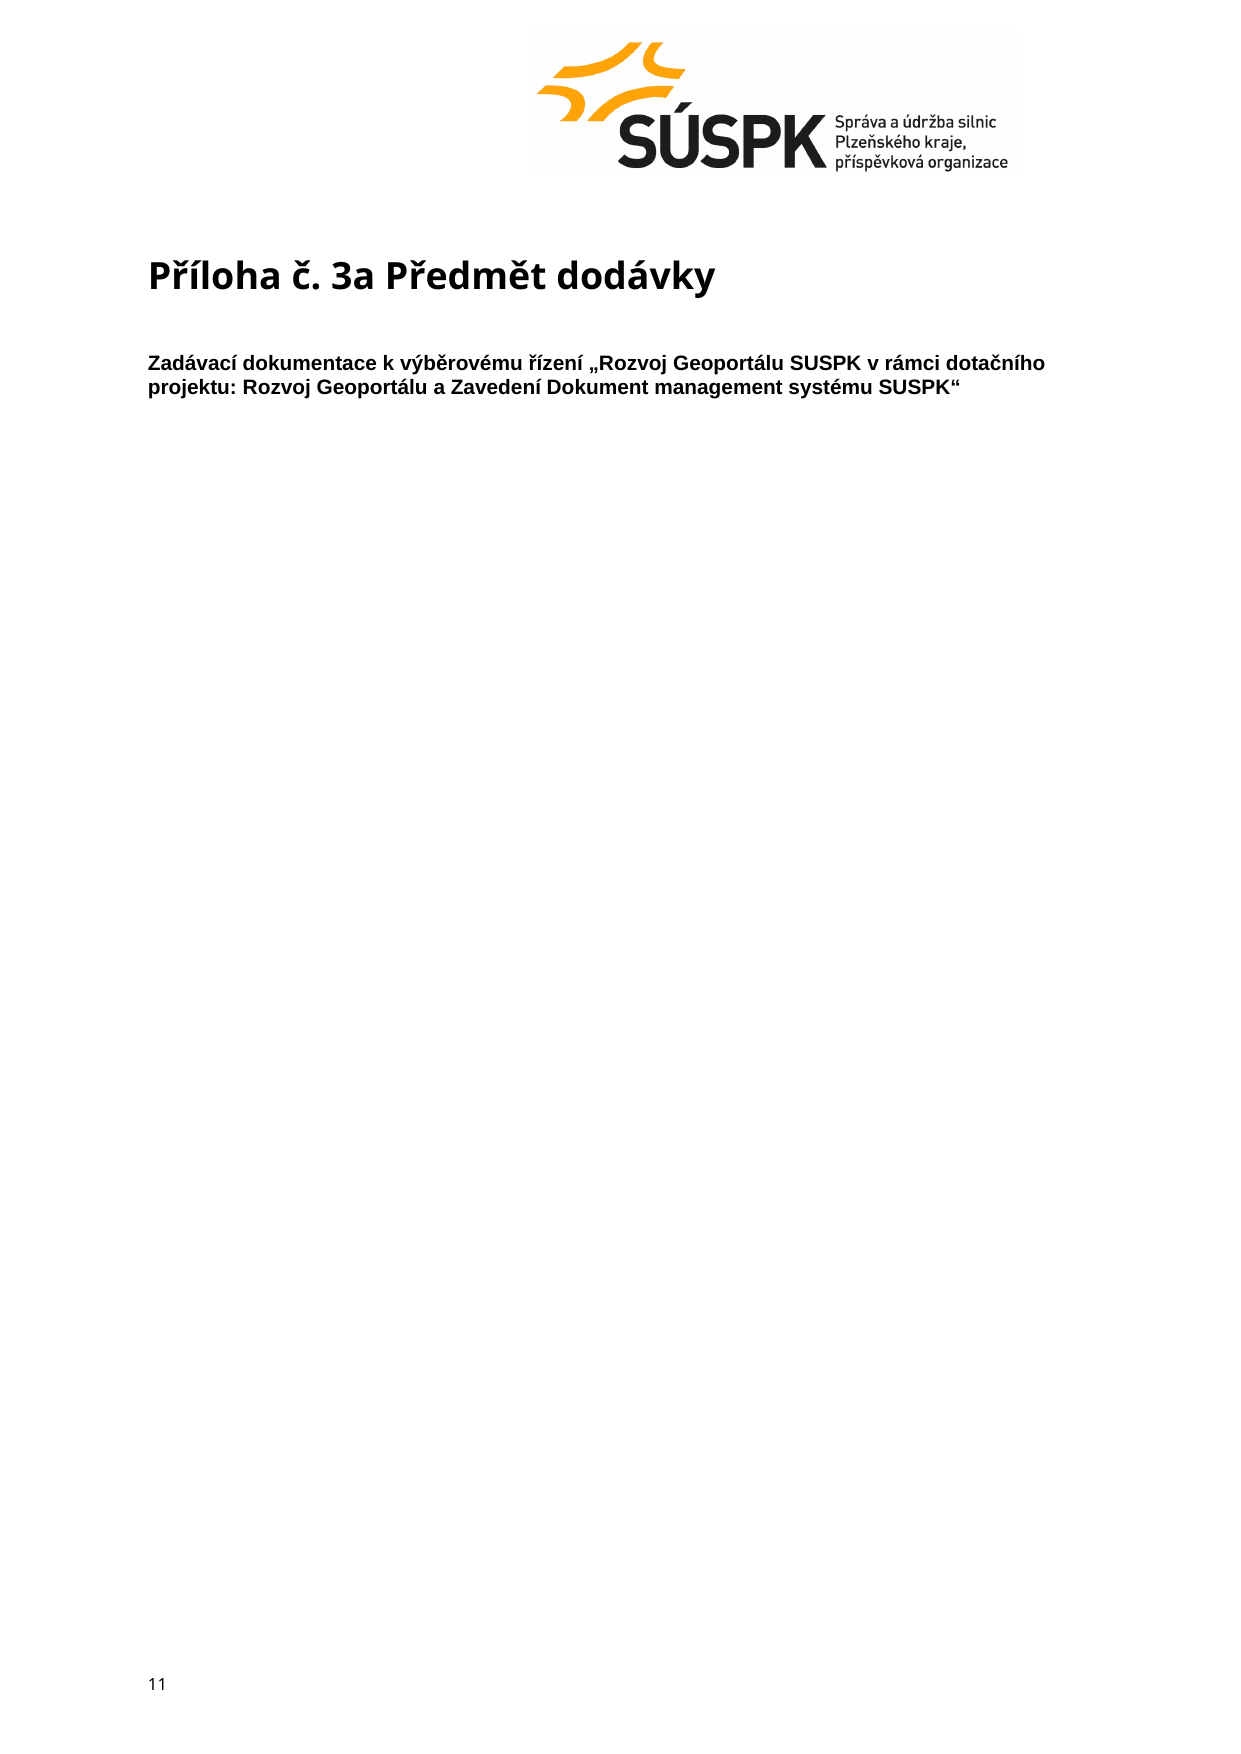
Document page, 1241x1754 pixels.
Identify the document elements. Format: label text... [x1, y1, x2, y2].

text Zadávací dokumentace k výběrovému řízení „Rozvoj Geoportálu SUSPK v rámci dotačního projektu: Rozvoj Geoportálu a Zavedení Dokument management systému SUSPK“ [148, 351, 1093, 399]
picture [530, 29, 1018, 176]
title Příloha č. 3a Předmět dodávky [148, 250, 1093, 301]
